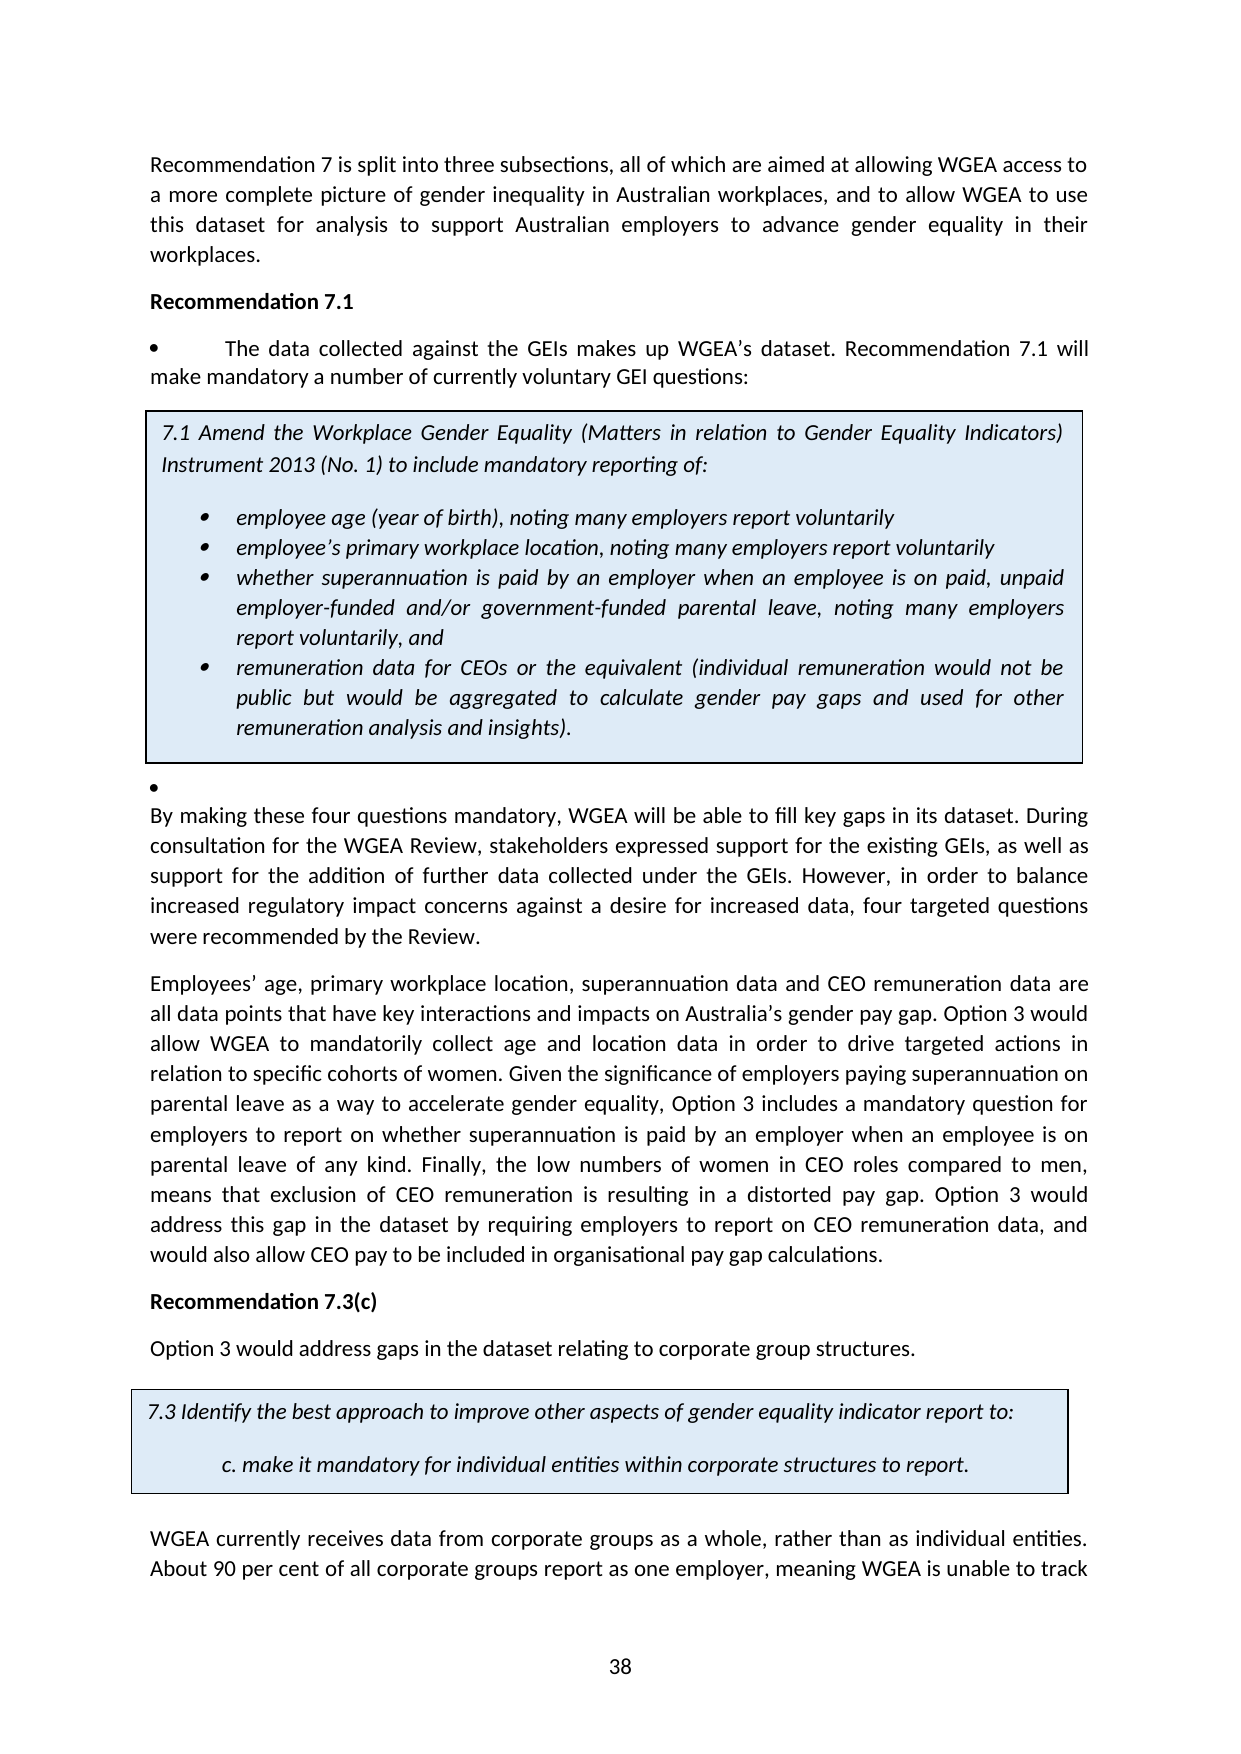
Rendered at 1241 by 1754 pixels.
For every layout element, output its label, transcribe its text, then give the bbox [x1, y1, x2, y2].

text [150, 150, 1090, 269]
text Employees’ age, primary workplace location, superannuation data and CEO remuneration data are all data points that have key interactions and impacts on Australia’s gender pay gap. Option 3 would allow WGEA to mandatorily collect age and location data in order to drive targeted actions in relation to specific cohorts of women. Given the significance of employers paying superannuation on parental leave as a way to accelerate gender equality, Option 3 includes a mandatory question for employers to report on whether superannuation is paid by an employer when an employee is on parental leave of any kind. Finally, the low numbers of women in CEO roles compared to men, means that exclusion of CEO remuneration is resulting in a distorted pay gap. Option 3 would address this gap in the dataset by requiring employers to report on CEO remuneration data, and would also allow CEO pay to be included in organisational pay gap calculations. [150, 969, 1090, 1269]
text By making these four questions mandatory, WGEA will be able to fill key gaps in its dataset. During consultation for the WGEA Review, stakeholders expressed support for the existing GEIs, as well as support for the addition of further data collected under the GEIs. However, in order to balance increased regulatory impact concerns against a desire for increased data, four targeted questions were recommended by the Review. [150, 801, 1090, 950]
list The data collected against the GEIs makes up WGEA’s dataset. Recommendation 7.1 will make mandatory a number of currently voluntary GEI questions: [150, 334, 1090, 390]
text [150, 1381, 1090, 1583]
text Recommendation 7.3(c) [150, 1287, 1090, 1316]
text Option 3 would address gaps in the dataset relating to corporate group structures. [150, 1334, 1090, 1362]
text Recommendation 7.1 [150, 287, 1090, 316]
